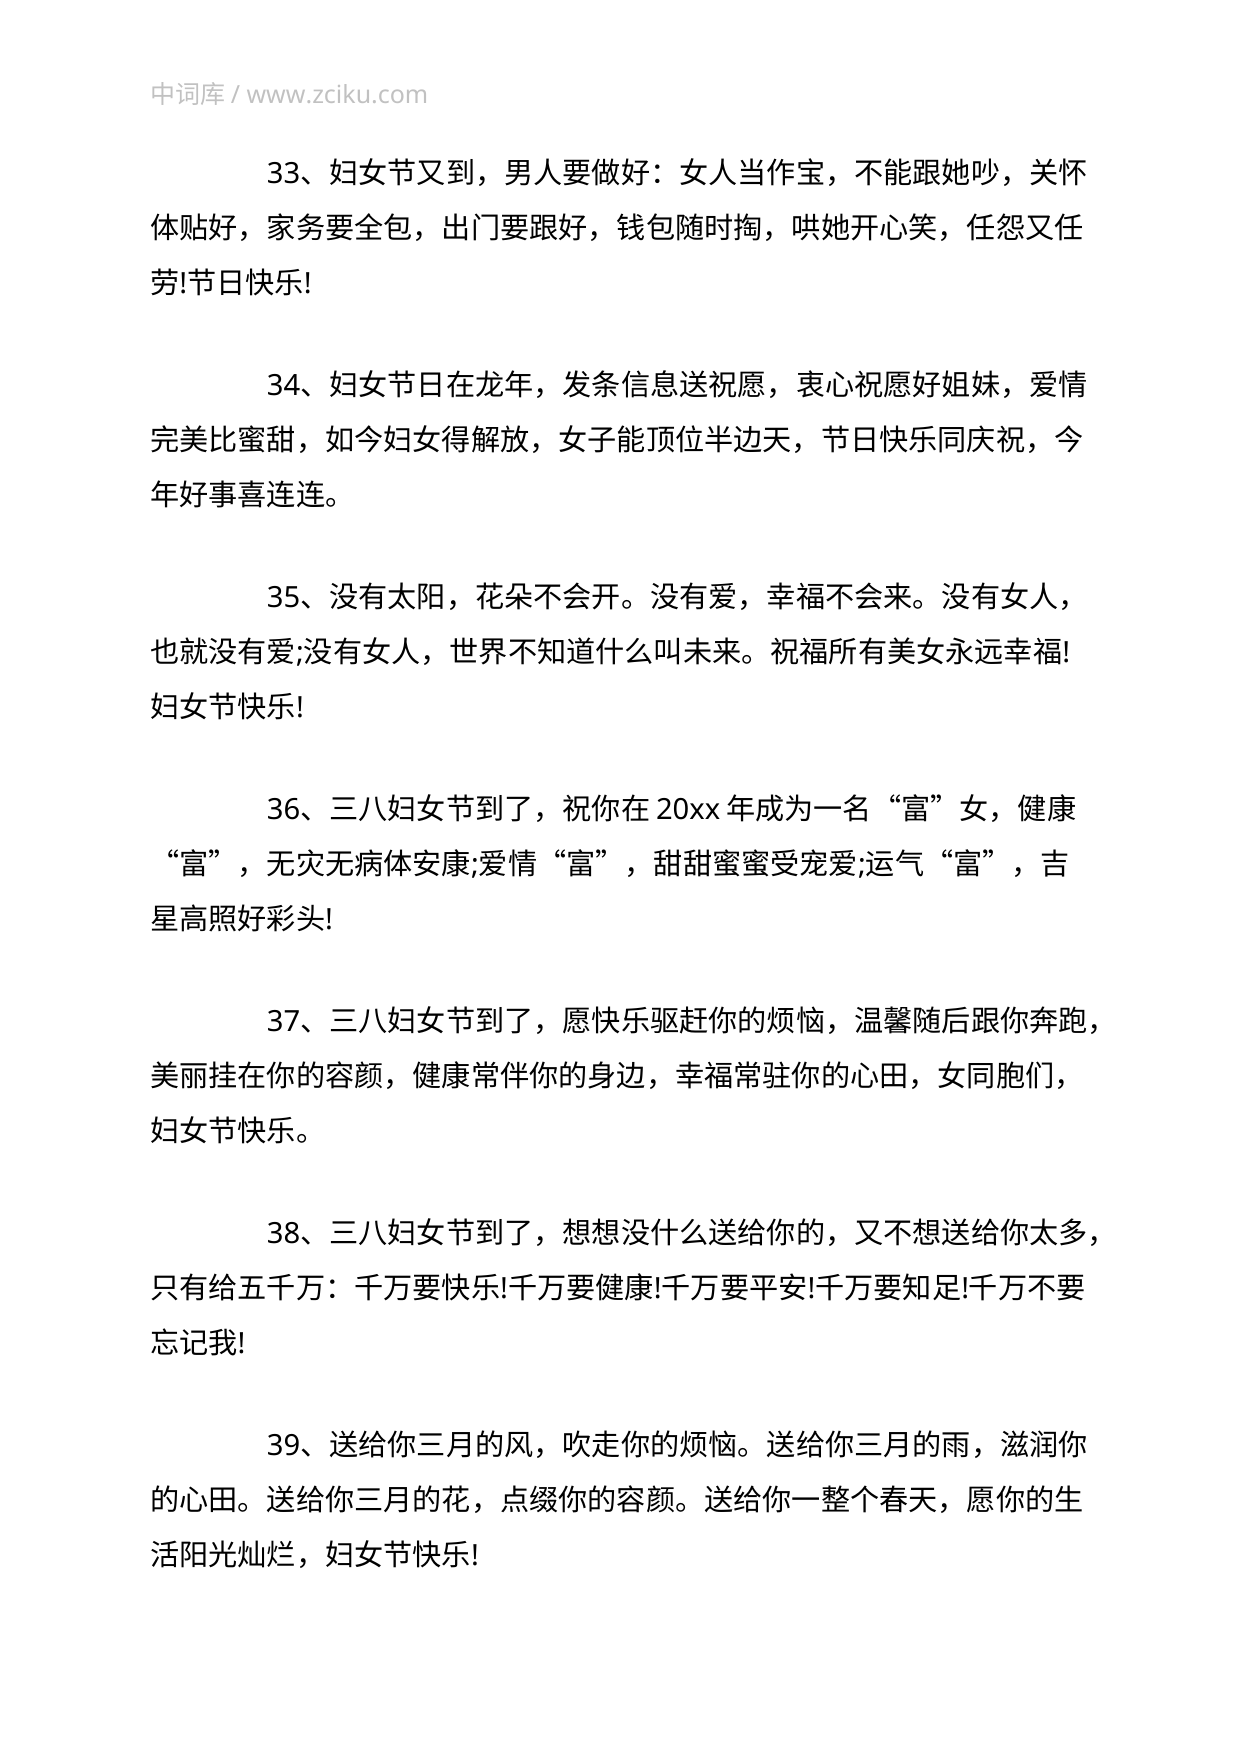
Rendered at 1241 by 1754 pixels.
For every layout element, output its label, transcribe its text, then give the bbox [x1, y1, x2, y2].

text 34、妇女节日在龙年，发条信息送祝愿，衷心祝愿好姐妹，爱情完美比蜜甜，如今妇女得解放，女子能顶位半边天，节日快乐同庆祝，今年好事喜连连。 [150, 362, 1090, 514]
text 35、没有太阳，花朵不会开。没有爱，幸福不会来。没有女人，也就没有爱;没有女人，世界不知道什么叫未来。祝福所有美女永远幸福!妇女节快乐! [150, 573, 1090, 726]
text 36、三八妇女节到了，祝你在20xx年成为一名“富”女，健康“富”，无灾无病体安康;爱情“富”，甜甜蜜蜜受宠爱;运气“富”，吉星高照好彩头! [150, 786, 1090, 938]
text 39、送给你三月的风，吹走你的烦恼。送给你三月的雨，滋润你的心田。送给你三月的花，点缀你的容颜。送给你一整个春天，愿你的生活阳光灿烂，妇女节快乐! [150, 1421, 1090, 1573]
text 38、三八妇女节到了，想想没什么送给你的，又不想送给你太多，只有给五千万：千万要快乐!千万要健康!千万要平安!千万要知足!千万不要忘记我! [150, 1209, 1090, 1362]
text 33、妇女节又到，男人要做好：女人当作宝，不能跟她吵，关怀体贴好，家务要全包，出门要跟好，钱包随时掏，哄她开心笑，任怨又任劳!节日快乐! [150, 150, 1090, 302]
text 37、三八妇女节到了，愿快乐驱赶你的烦恼，温馨随后跟你奔跑，美丽挂在你的容颜，健康常伴你的身边，幸福常驻你的心田，女同胞们，妇女节快乐。 [150, 997, 1090, 1150]
